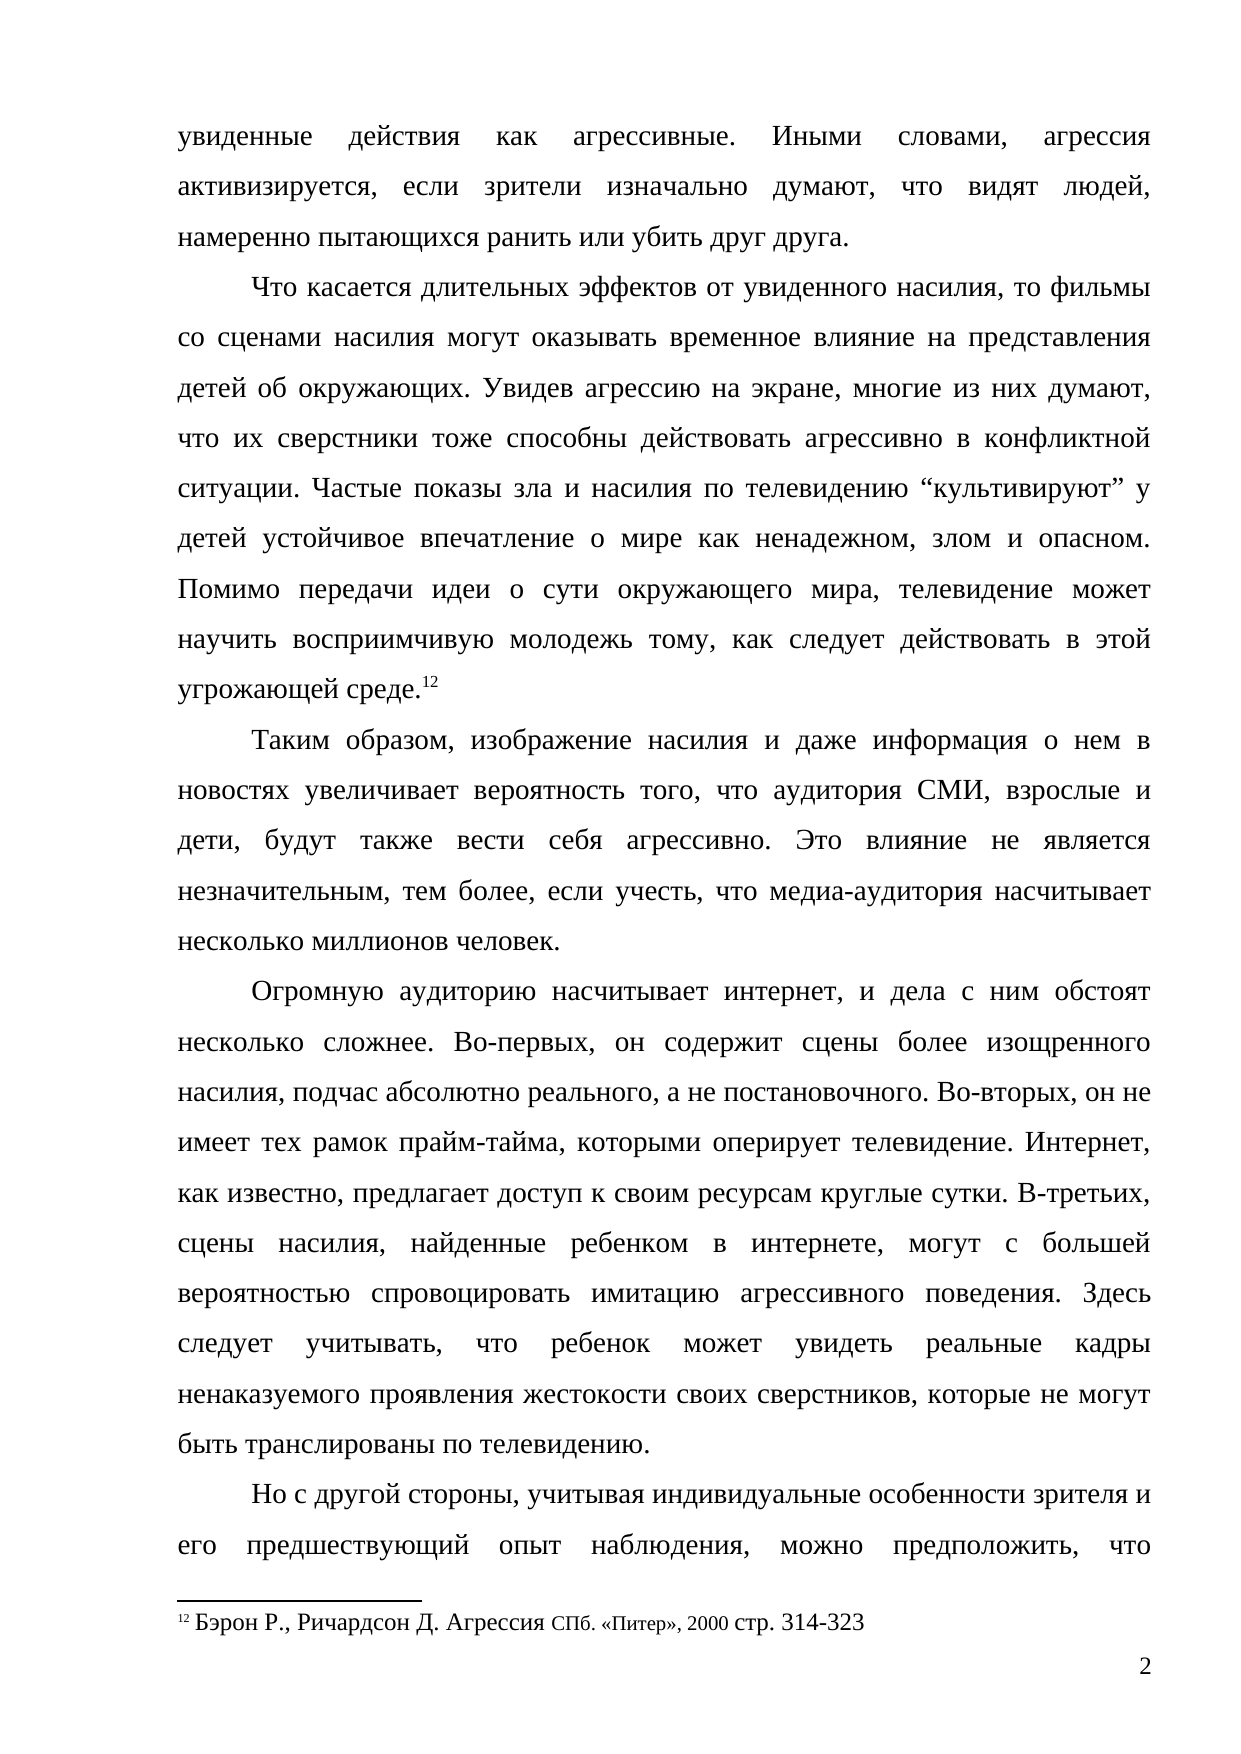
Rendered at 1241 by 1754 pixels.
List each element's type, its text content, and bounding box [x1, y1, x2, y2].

text Таким образом, изображение насилия и даже информация о нем в новостях увеличивает вероятность того, что аудитория СМИ, взрослые и дети, будут также вести себя агрессивно. Это влияние не является незначительным, тем более, если учесть, что медиа-аудитория насчитывает несколько миллионов человек. [177, 722, 1152, 957]
text Огромную аудиторию насчитывает интернет, и дела с ним обстоят несколько сложнее. Во-первых, он содержит сцены более изощренного насилия, подчас абсолютно реального, а не постановочного. Во-вторых, он не имеет тех рамок прайм-тайма, которыми оперирует телевидение. Интернет, как известно, предлагает доступ к своим ресурсам круглые сутки. В-третьих, сцены насилия, найденные ребенком в интернете, могут с большей вероятностью спровоцировать имитацию агрессивного поведения. Здесь следует учитывать, что ребенок может увидеть реальные кадры ненаказуемого проявления жестокости своих сверстников, которые не могут быть транслированы по телевидению. [177, 973, 1152, 1460]
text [177, 118, 1152, 252]
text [177, 1477, 1152, 1560]
text Что касается длительных эффектов от увиденного насилия, то фильмы со сценами насилия могут оказывать временное влияние на представления детей об окружающих. Увидев агрессию на экране, многие из них думают, что их сверстники тоже способны действовать агрессивно в конфликтной ситуации. Частые показы зла и насилия по телевидению “культивируют” у детей устойчивое впечатление о мире как ненадежном, злом и опасном. Помимо передачи идеи о сути окружающего мира, телевидение может научить восприимчивую молодежь тому, как следует действовать в этой угрожающей среде. [177, 269, 1152, 705]
